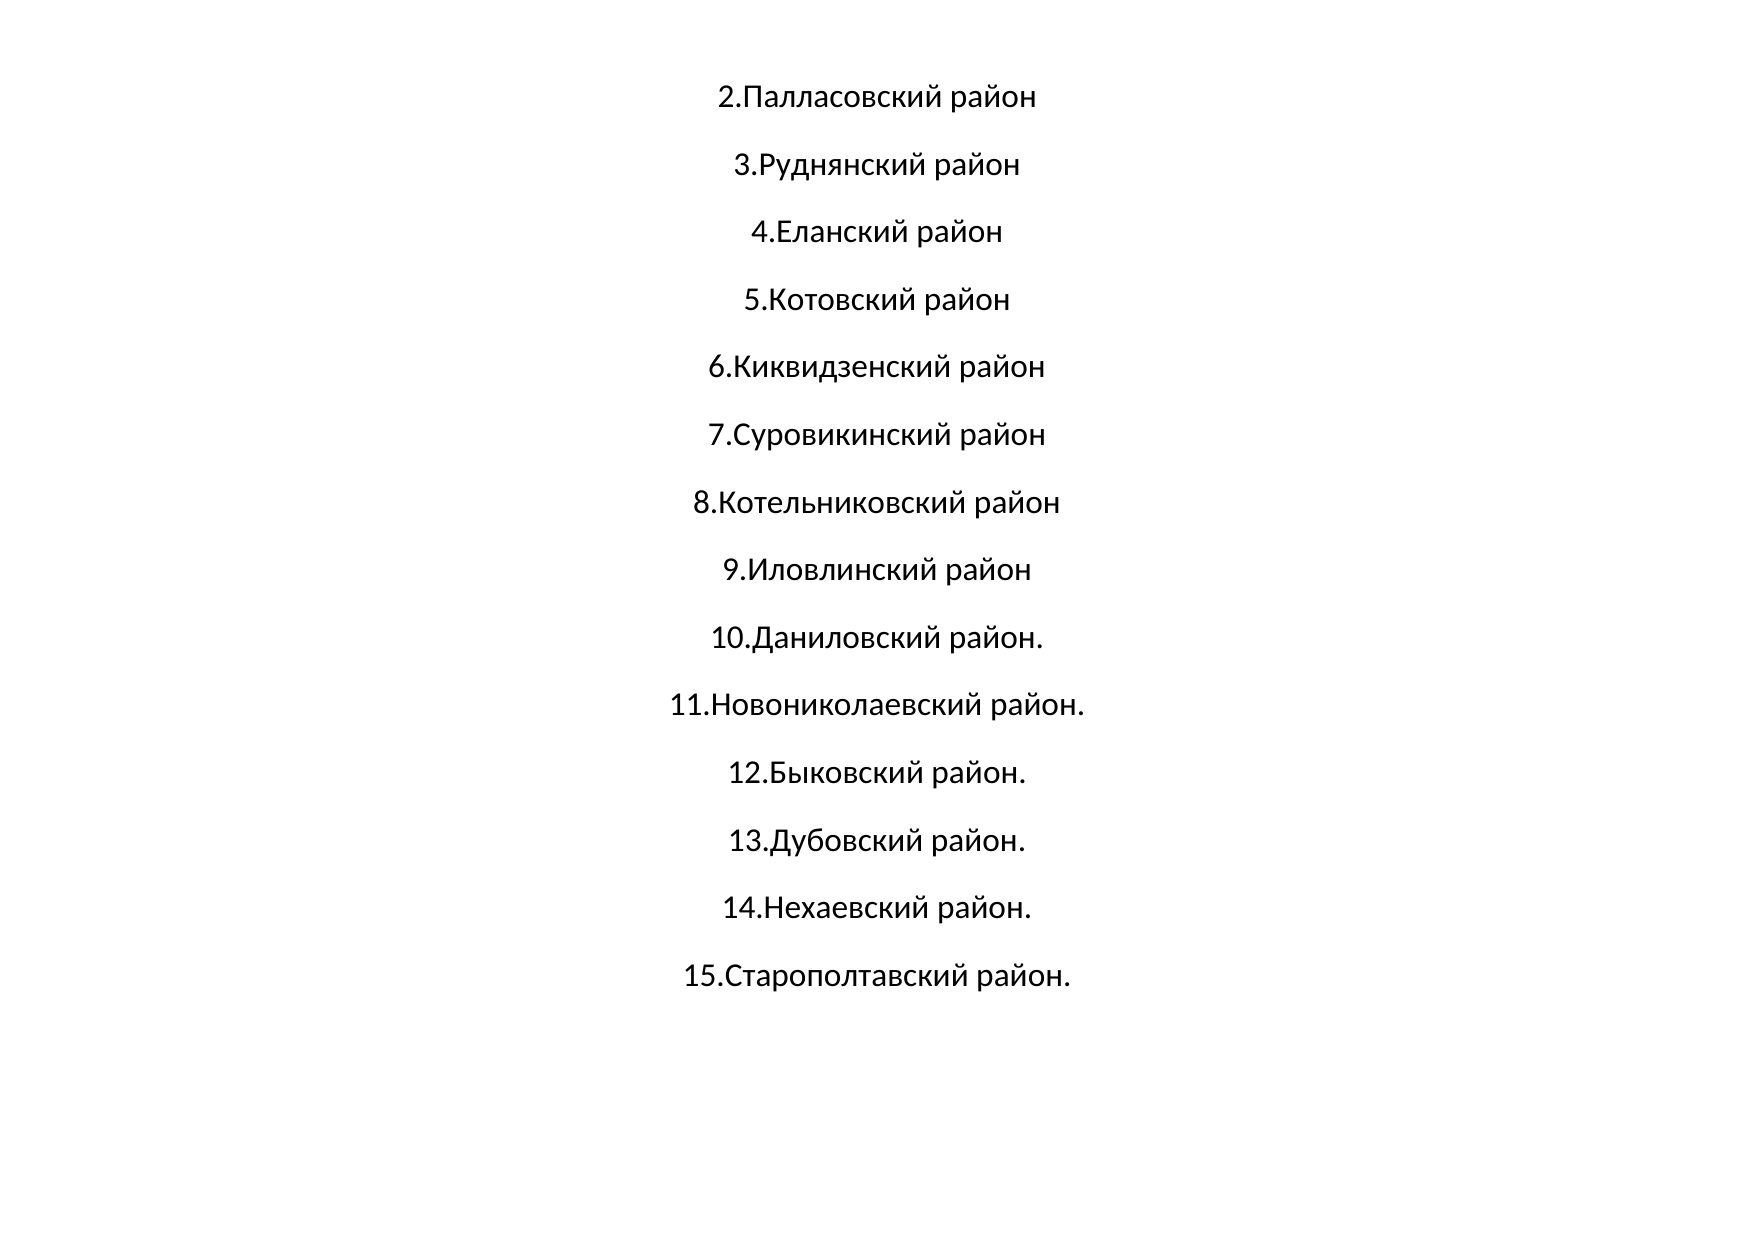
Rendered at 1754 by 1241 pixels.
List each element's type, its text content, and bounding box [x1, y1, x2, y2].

text 7.Суровикинский район [75, 413, 1679, 454]
text 3.Руднянский район [75, 143, 1679, 183]
text 9.Иловлинский район [75, 548, 1679, 589]
text 13.Дубовский район. [75, 819, 1679, 859]
text 2.Палласовский район [75, 75, 1679, 116]
text 14.Нехаевский район. [75, 886, 1679, 927]
text 5.Котовский район [75, 278, 1679, 318]
text 8.Котельниковский район [75, 481, 1679, 521]
text 10.Даниловский район. [75, 616, 1679, 657]
text 11.Новониколаевский район. [75, 683, 1679, 724]
text 15.Старополтавский район. [75, 954, 1679, 994]
text 6.Киквидзенский район [75, 345, 1679, 386]
text 4.Еланский район [75, 210, 1679, 251]
text 12.Быковский район. [75, 751, 1679, 792]
